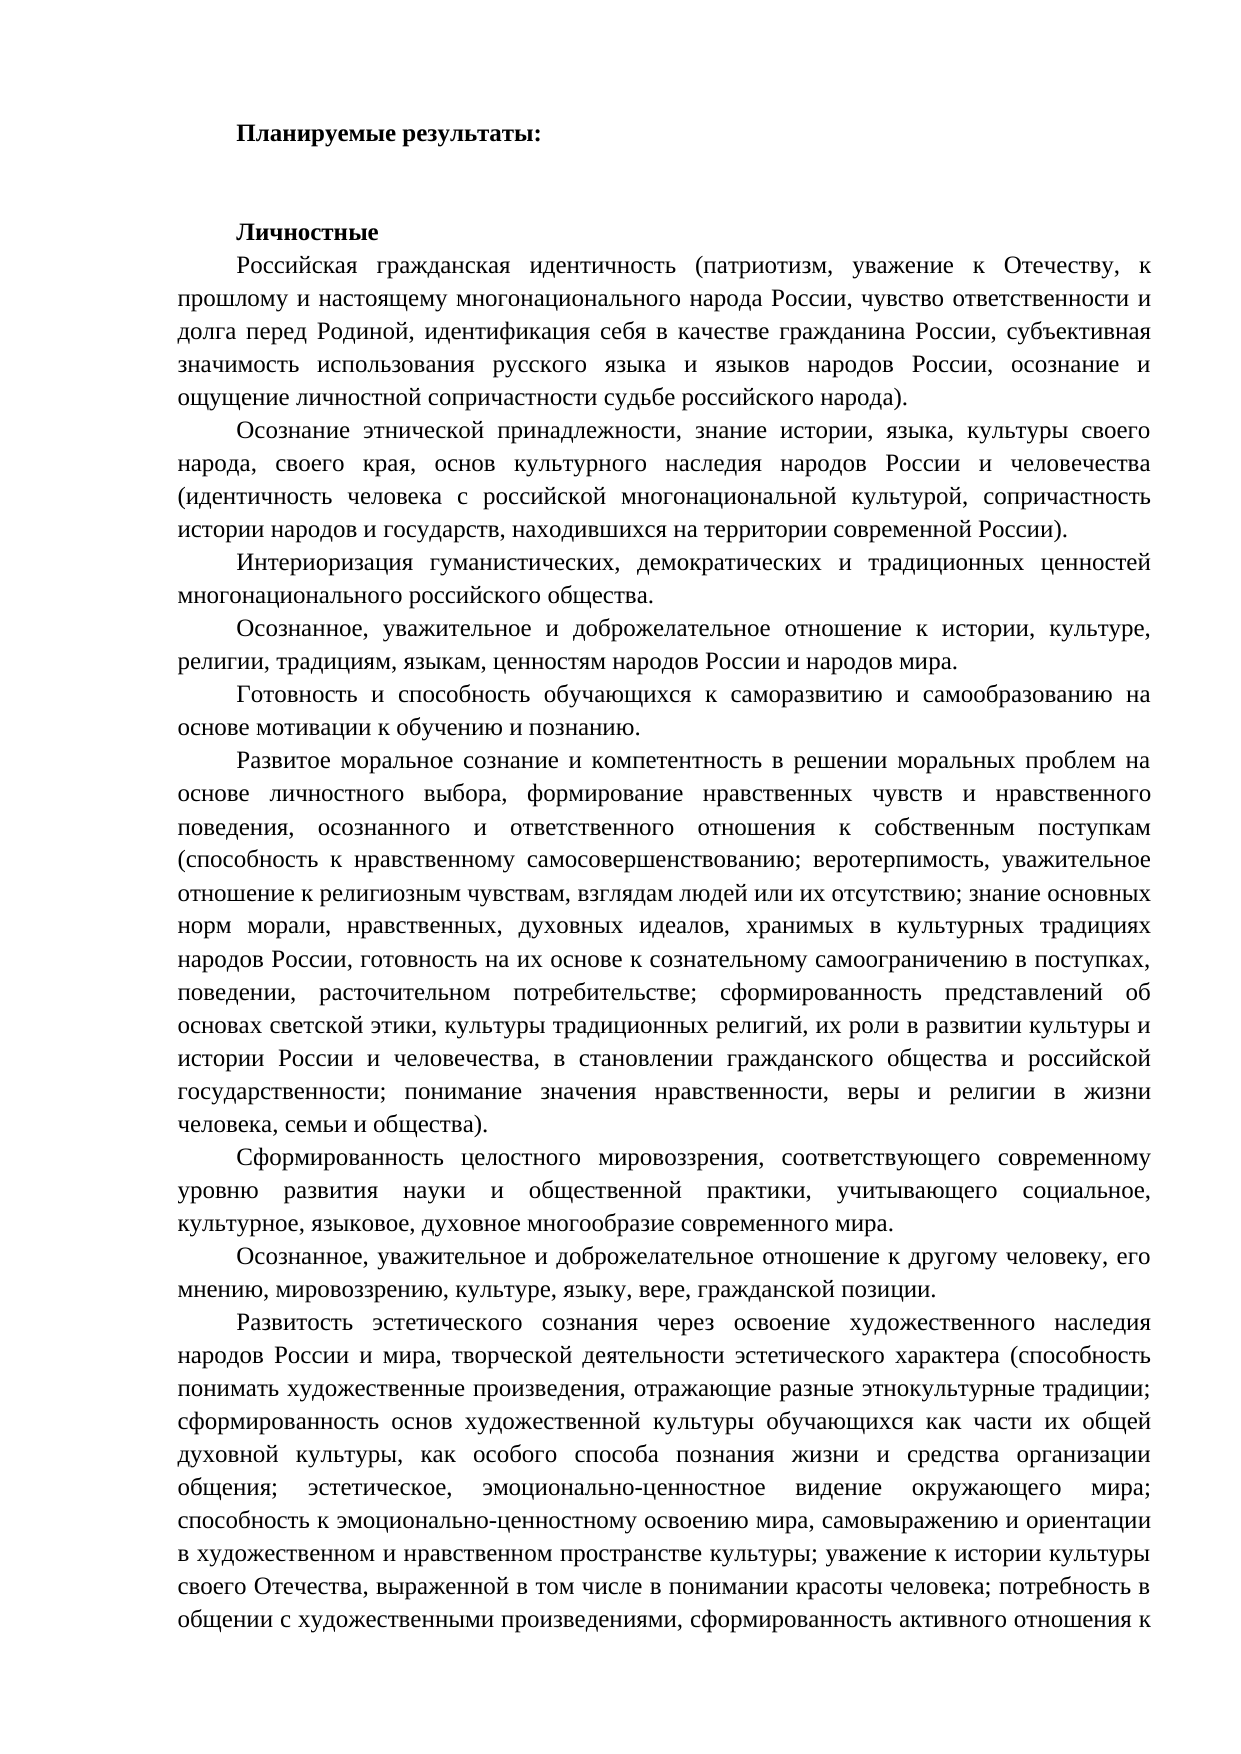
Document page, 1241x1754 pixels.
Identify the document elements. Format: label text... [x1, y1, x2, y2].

text Планируемые результаты: [177, 118, 1152, 147]
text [177, 1307, 1152, 1633]
text Личностные [177, 217, 1152, 246]
text Осознанное, уважительное и доброжелательное отношение к другому человеку, его мнению, мировоззрению, культуре, языку, вере, гражданской позиции. [177, 1241, 1152, 1303]
text Интериоризация гуманистических, демократических и традиционных ценностей многонационального российского общества. [177, 547, 1152, 609]
text Осознанное, уважительное и доброжелательное отношение к истории, культуре, религии, традициям, языкам, ценностям народов России и народов мира. [177, 613, 1152, 675]
text Сформированность целостного мировоззрения, соответствующего современному уровню развития науки и общественной практики, учитывающего социальное, культурное, языковое, духовное многообразие современного мира. [177, 1142, 1152, 1237]
text Развитое моральное сознание и компетентность в решении моральных проблем на основе личностного выбора, формирование нравственных чувств и нравственного поведения, осознанного и ответственного отношения к собственным поступкам (способность к нравственному самосовершенствованию; веротерпимость, уважительное отношение к религиозным чувствам, взглядам людей или их отсутствию; знание основных норм морали, нравственных, духовных идеалов, хранимых в культурных традициях народов России, готовность на их основе к сознательному самоограничению в поступках, поведении, расточительном потребительстве; сформированность представлений об основах светской этики, культуры традиционных религий, их роли в развитии культуры и истории России и человечества, в становлении гражданского общества и российской государственности; понимание значения нравственности, веры и религии в жизни человека, семьи и общества). [177, 746, 1152, 1137]
text Осознание этнической принадлежности, знание истории, языка, культуры своего народа, своего края, основ культурного наследия народов России и человечества (идентичность человека с российской многонациональной культурой, сопричастность истории народов и государств, находившихся на территории современной России). [177, 415, 1152, 543]
text Российская гражданская идентичность (патриотизм, уважение к Отечеству, к прошлому и настоящему многонационального народа России, чувство ответственности и долга перед Родиной, идентификация себя в качестве гражданина России, субъективная значимость использования русского языка и языков народов России, осознание и ощущение личностной сопричастности судьбе российского народа). [177, 250, 1152, 411]
text Готовность и способность обучающихся к саморазвитию и самообразованию на основе мотивации к обучению и познанию. [177, 679, 1152, 741]
